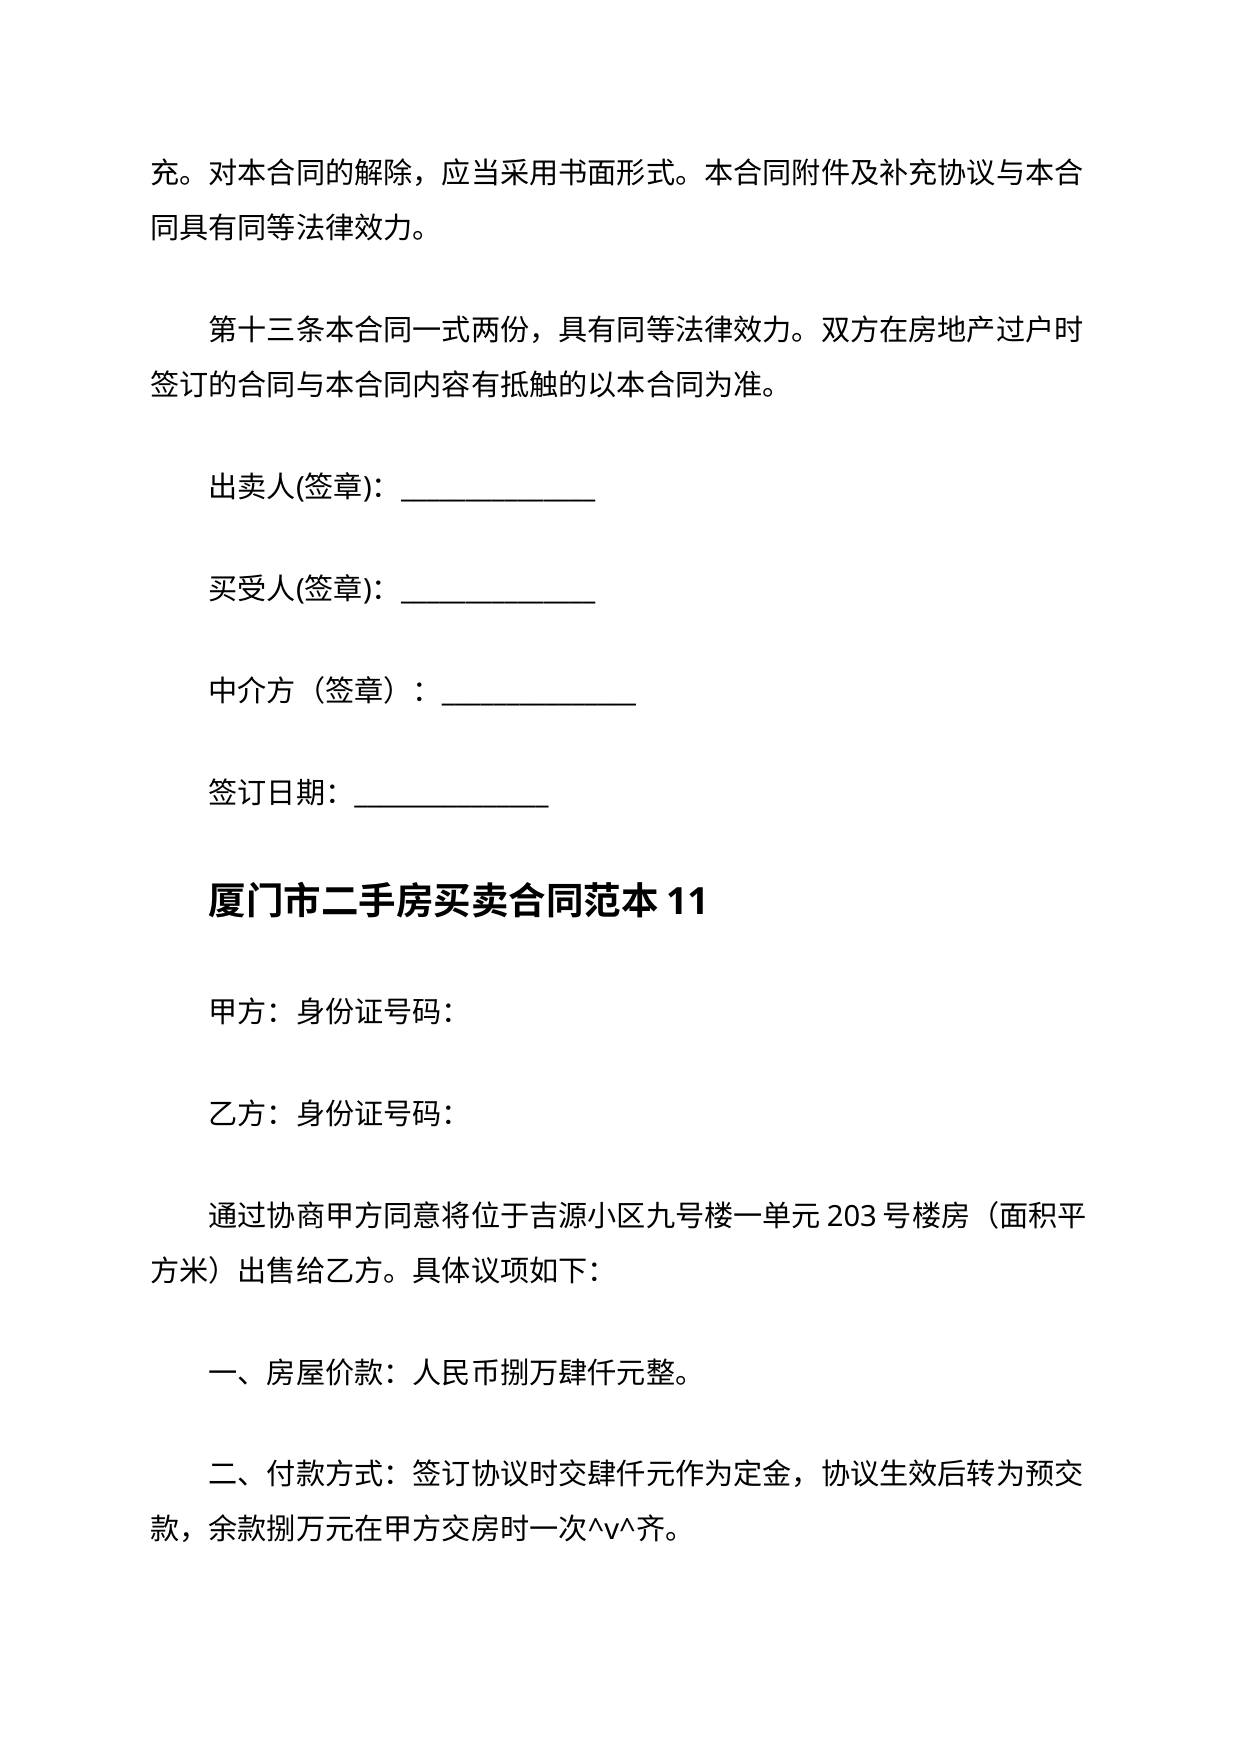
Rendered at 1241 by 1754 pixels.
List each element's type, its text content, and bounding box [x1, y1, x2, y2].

text 甲方：身份证号码： [150, 989, 1090, 1031]
text 第十三条本合同一式两份，具有同等法律效力。双方在房地产过户时签订的合同与本合同内容有抵触的以本合同为准。 [150, 307, 1090, 404]
text 签订日期：_______________ [150, 769, 1090, 812]
text 出卖人(签章)：_______________ [150, 463, 1090, 506]
text 乙方：身份证号码： [150, 1091, 1090, 1133]
text 一、房屋价款：人民币捌万肆仟元整。 [150, 1349, 1090, 1391]
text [150, 150, 1090, 247]
text 买受人(签章)：_______________ [150, 565, 1090, 608]
text 厦门市二手房买卖合同范本11 [150, 871, 1090, 926]
text 中介方（签章）：_______________ [150, 667, 1090, 710]
text 通过协商甲方同意将位于吉源小区九号楼一单元203号楼房（面积平方米）出售给乙方。具体议项如下： [150, 1192, 1090, 1290]
text 二、付款方式：签订协议时交肆仟元作为定金，协议生效后转为预交款，余款捌万元在甲方交房时一次^v^齐。 [150, 1451, 1090, 1548]
